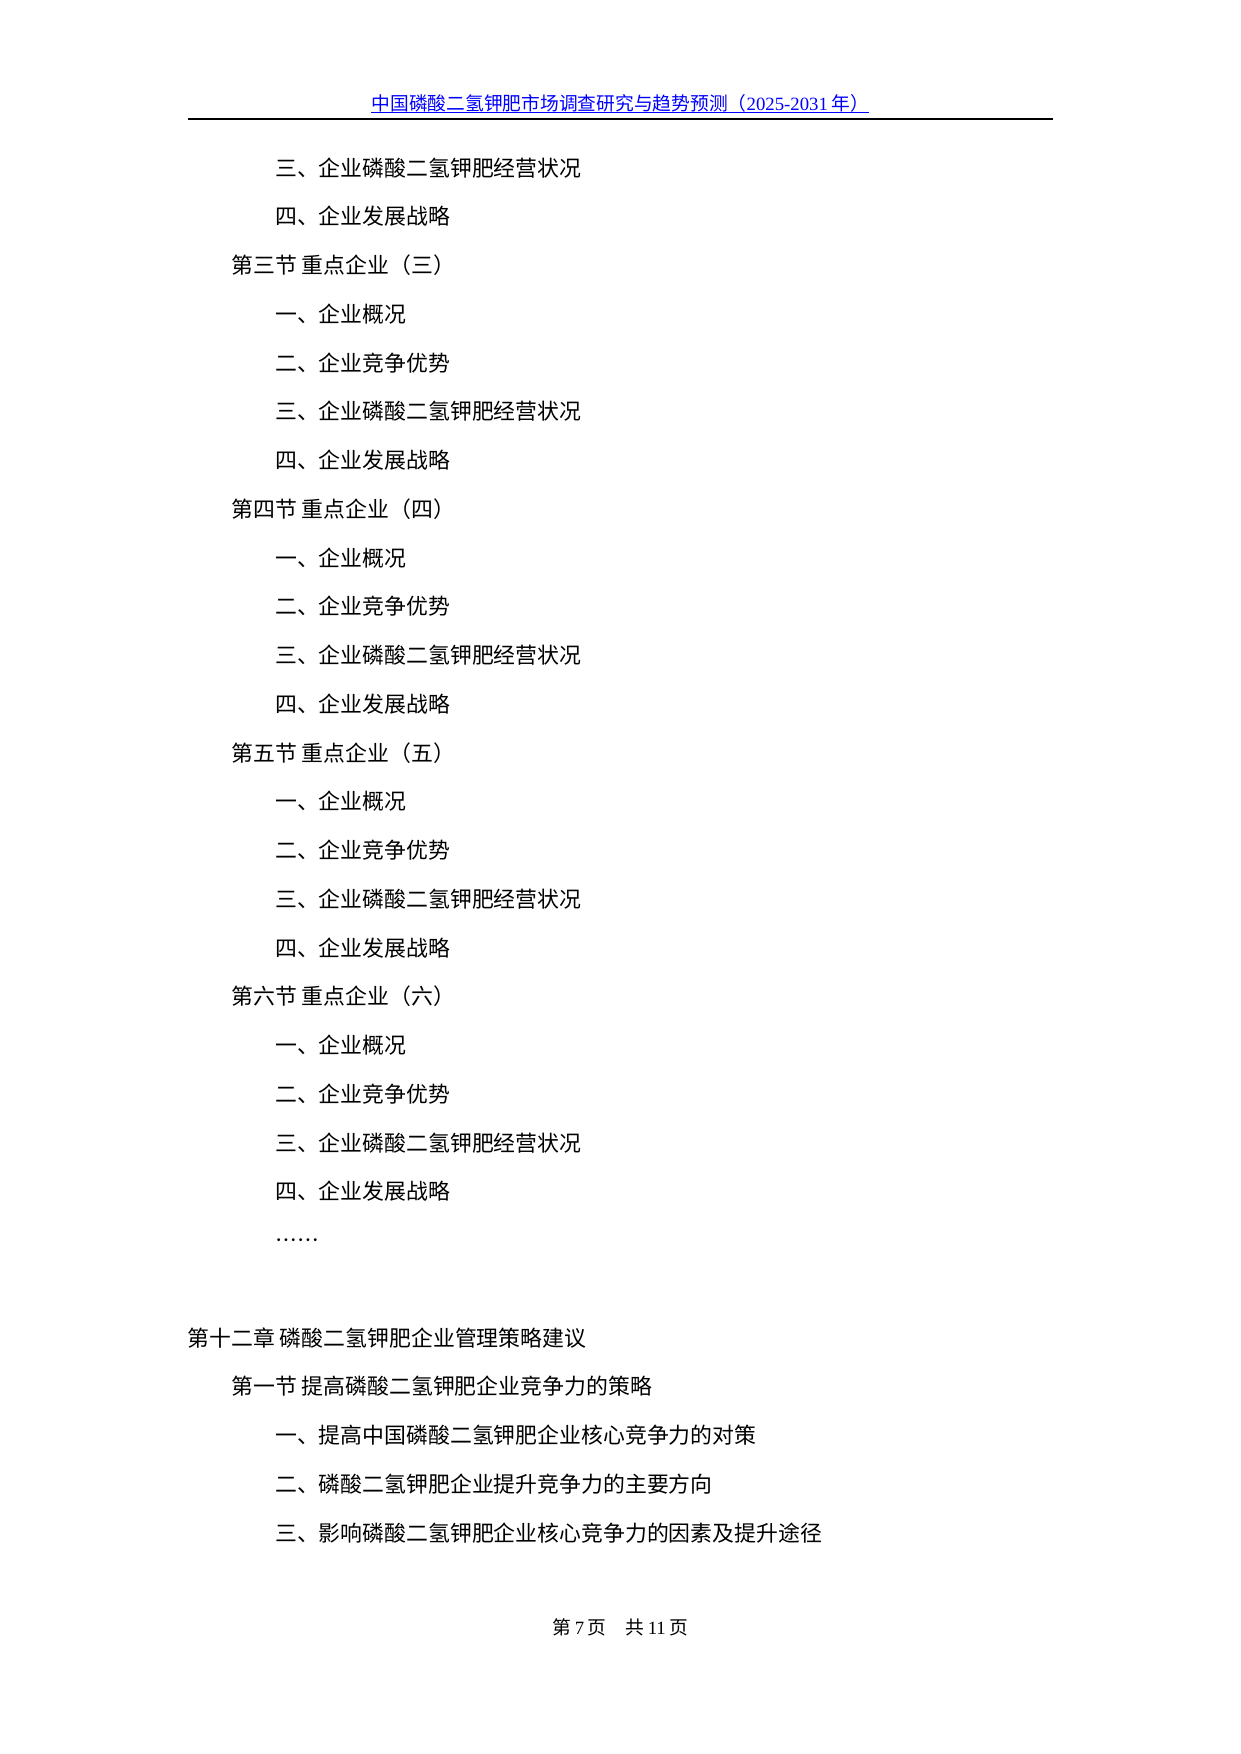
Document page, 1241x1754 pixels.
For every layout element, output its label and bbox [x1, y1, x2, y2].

text [187, 150, 1053, 1548]
